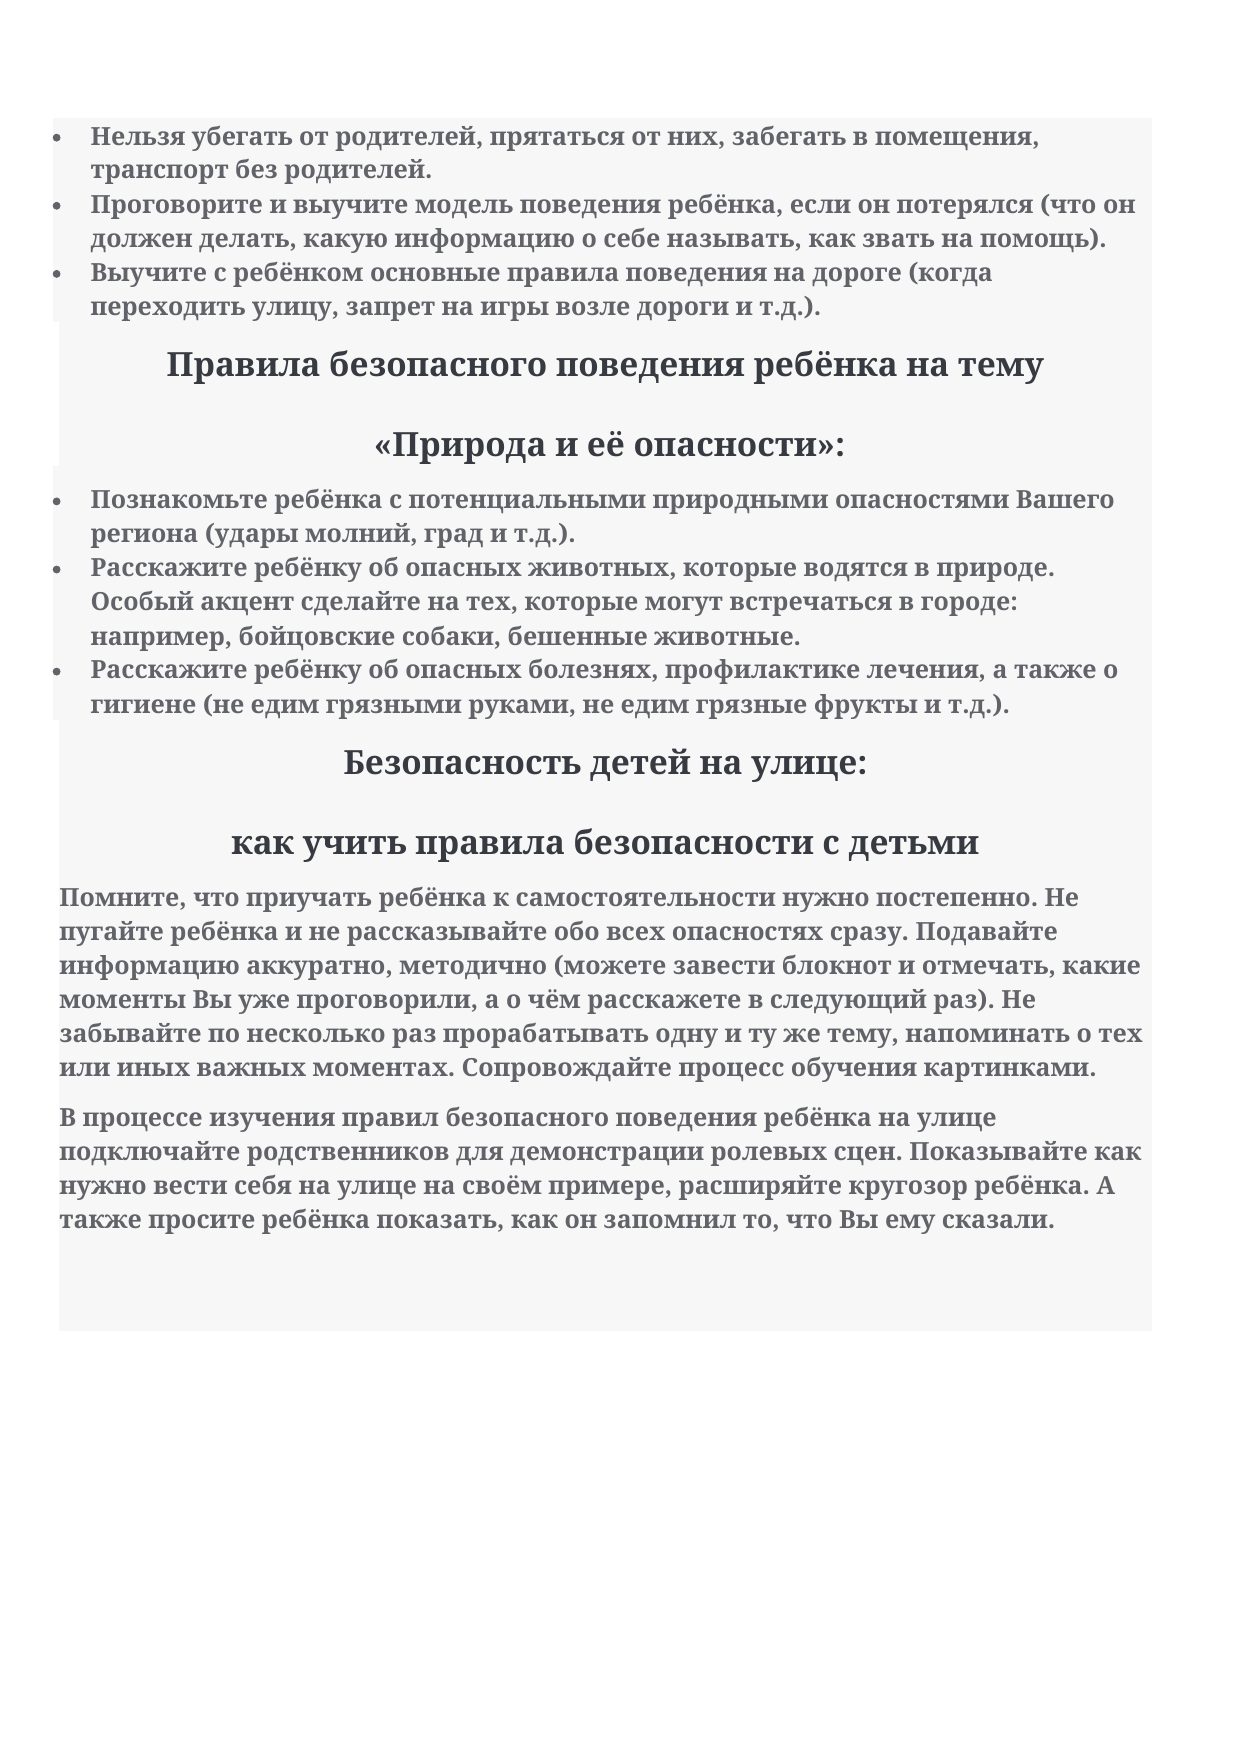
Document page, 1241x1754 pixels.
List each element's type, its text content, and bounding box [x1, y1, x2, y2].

list Проговорите и выучите модель поведения ребёнка, если он потерялся (что он должен делать, какую информацию о себе называть, как звать на помощь). [53, 186, 1152, 254]
list Расскажите ребёнку об опасных животных, которые водятся в природе. Особый акцент сделайте на тех, которые могут встречаться в городе: например, бойцовские собаки, бешенные животные. [53, 550, 1152, 652]
text «Природа и её опасности»: [59, 402, 1152, 466]
list Выучите с ребёнком основные правила поведения на дороге (когда переходить улицу, запрет на игры возле дороги и т.д.). [53, 254, 1152, 322]
text Помните, что приучать ребёнка к самостоятельности нужно постепенно. Не пугайте ребёнка и не рассказывайте обо всех опасностях сразу. Подавайте информацию аккуратно, методично (можете завести блокнот и отмечать, какие моменты Вы уже проговорили, а о чём расскажете в следующий раз). Не забывайте по несколько раз прорабатывать одну и ту же тему, напоминать о тех или иных важных моментах. Сопровождайте процесс обучения картинками. [59, 880, 1152, 1084]
list Нельзя убегать от родителей, прятаться от них, забегать в помещения, транспорт без родителей. [53, 118, 1152, 186]
text В процессе изучения правил безопасного поведения ребёнка на улице подключайте родственников для демонстрации ролевых сцен. Показывайте как нужно вести себя на улице на своём примере, расширяйте кругозор ребёнка. А также просите ребёнка показать, как он запомнил то, что Вы ему сказали. [59, 1100, 1152, 1236]
list Расскажите ребёнку об опасных болезнях, профилактике лечения, а также о гигиене (не едим грязными руками, не едим грязные фрукты и т.д.). [53, 652, 1152, 720]
text Безопасность детей на улице: [59, 720, 1152, 784]
text как учить правила безопасности с детьми [59, 800, 1152, 864]
list Познакомьте ребёнка с потенциальными природными опасностями Вашего региона (удары молний, град и т.д.). [53, 482, 1152, 550]
text Правила безопасного поведения ребёнка на тему [59, 322, 1152, 387]
